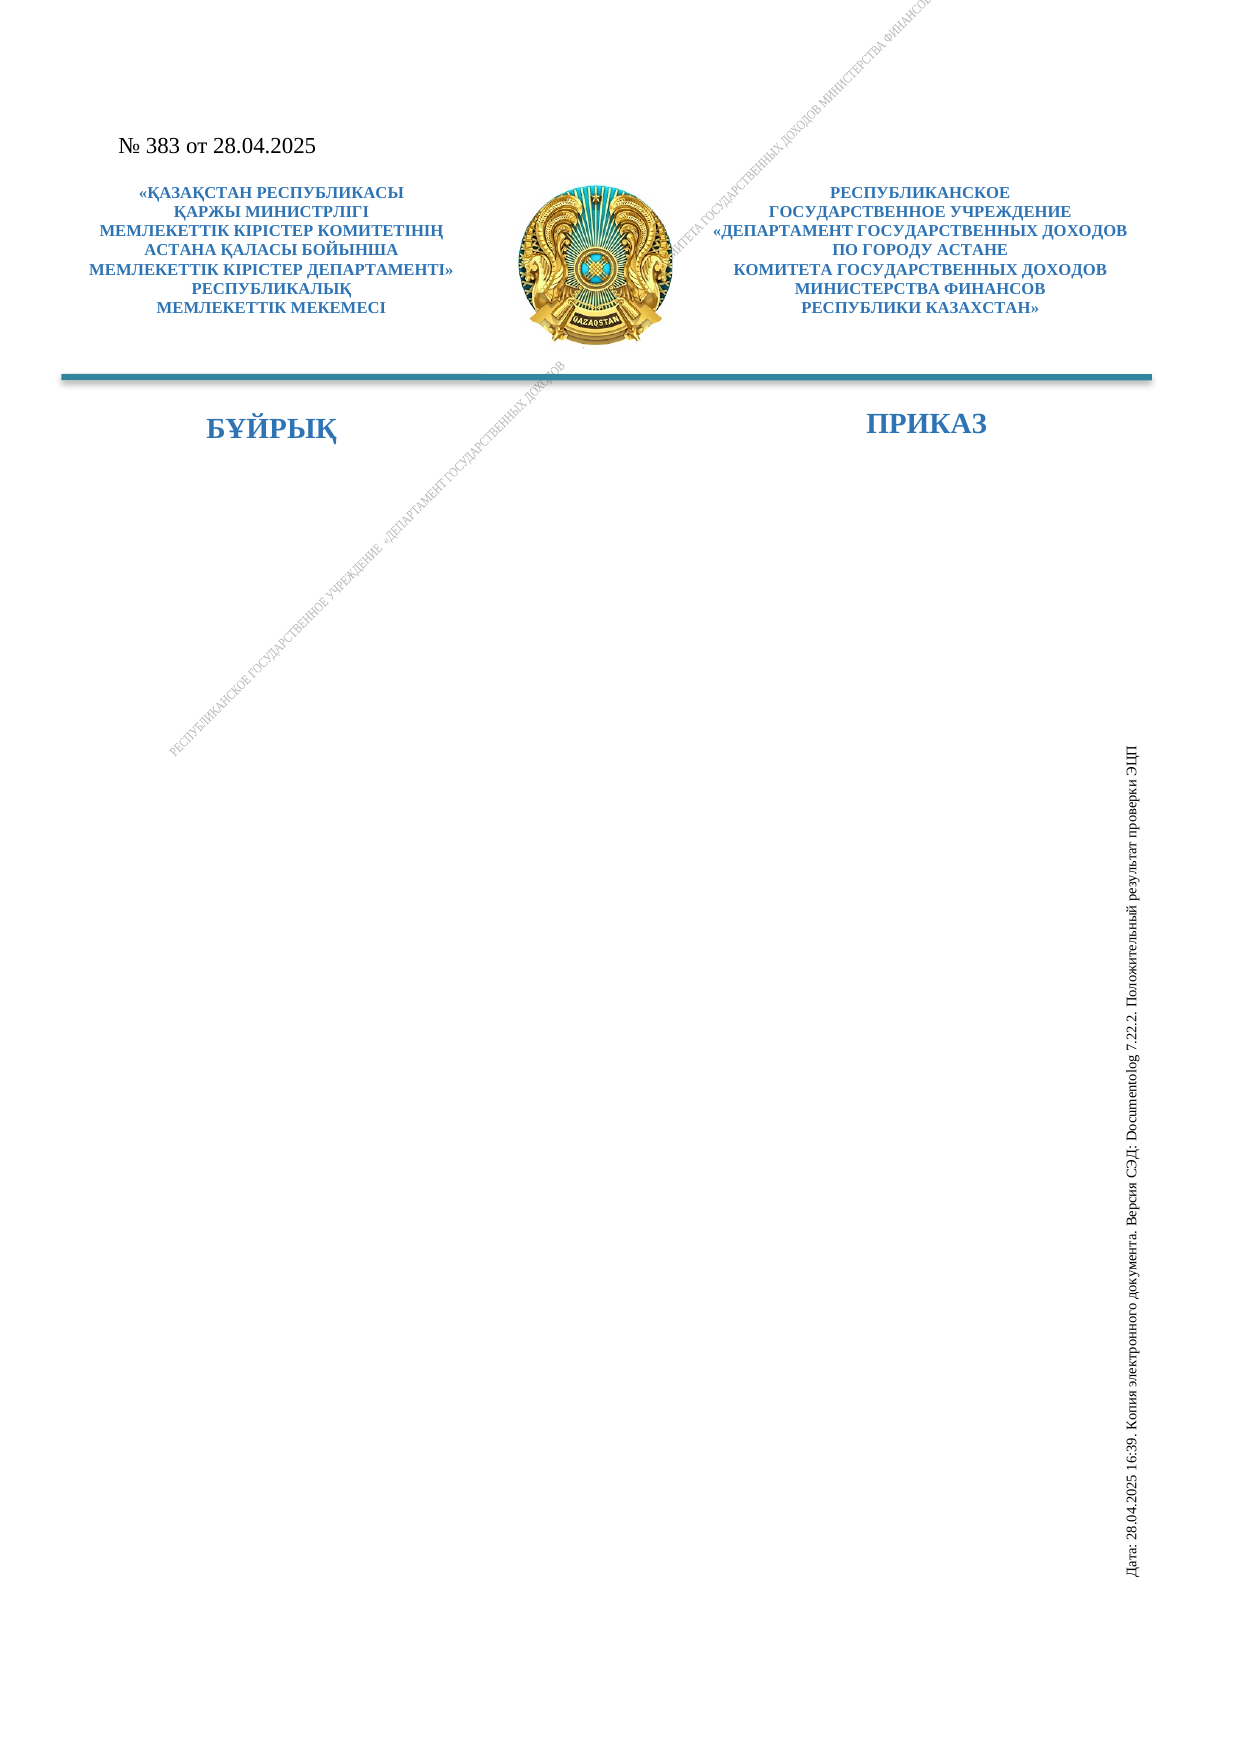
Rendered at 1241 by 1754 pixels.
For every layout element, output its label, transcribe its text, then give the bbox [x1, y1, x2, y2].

table_header РЕСПУБЛИКАНСКОЕ ГОСУДАРСТВЕННОЕ УЧРЕЖДЕНИЕ «ДЕПАРТАМЕНТ ГОСУДАРСТВЕННЫХ ДОХОДОВ ПО ГОРОДУ АСТАНЕ КОМИТЕТА ГОСУДАРСТВЕННЫХ ДОХОДОВ МИНИСТЕРСТВА ФИНАНСОВ РЕСПУБЛИКИ КАЗАХСТАН» ПРИКАЗ №_______________________ город Астана [673, 183, 1168, 452]
table_header [502, 183, 672, 373]
text № 383 от 28.04.2025 [118, 132, 1152, 158]
table_header «ҚАЗАҚСТАН РЕСПУБЛИКАСЫ ҚАРЖЫ МИНИСТРЛІГІ МЕМЛЕКЕТТІК КІРІСТЕР КОМИТЕТІНІҢ АСТАНА ҚАЛАСЫ БОЙЫНША МЕМЛЕКЕТТІК КІРІСТЕР ДЕПАРТАМЕНТІ» РЕСПУБЛИКАЛЫҚ МЕМЛЕКЕТТІК МЕКЕМЕСІ БҰЙРЫҚ _____________________ Астана қаласы [41, 183, 502, 452]
picture [513, 182, 673, 347]
table_header [502, 389, 672, 452]
